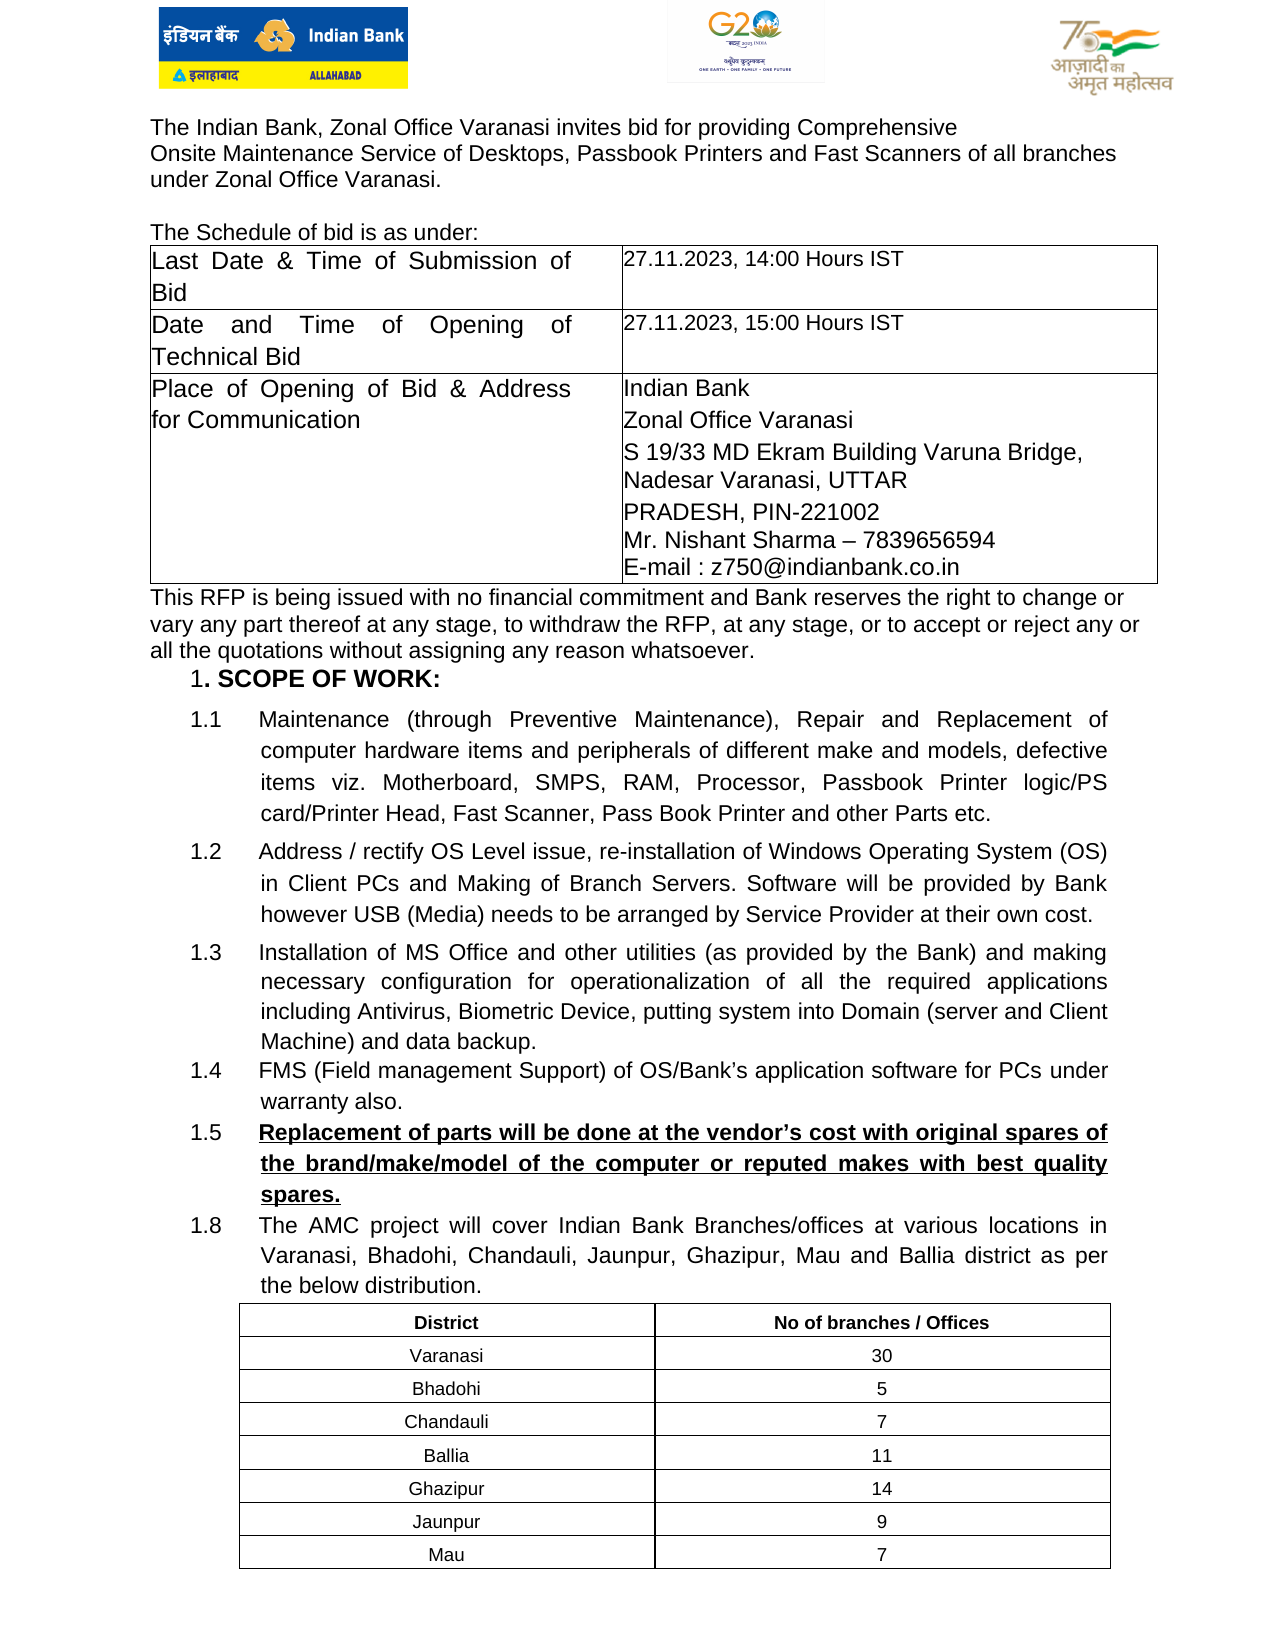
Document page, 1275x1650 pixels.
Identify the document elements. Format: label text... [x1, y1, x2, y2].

text 1. SCOPE OF WORK: [189, 663, 1158, 692]
table_cell 30 [656, 1337, 1110, 1369]
text 1.5 Replacement of parts will be done at the vendor’s cost with original spares of the brand/make/model of the computer or reputed makes with best quality spares. [190, 1119, 1108, 1208]
picture [1037, 11, 1188, 118]
picture [158, 7, 408, 89]
table_cell Place of Opening of Bid & Address for Communication [151, 374, 622, 583]
table_cell 7 [656, 1403, 1110, 1435]
text 1.2 Address / rectify OS Level issue, re-installation of Windows Operating System (OS) in Client PCs and Making of Branch Servers. Software will be provided by Bank however USB (Media) needs to be arranged by Service Provider at their own cost. [190, 838, 1108, 927]
text 1.8 The AMC project will cover Indian Bank Branches/offices at various locations in Varanasi, Bhadohi, Chandauli, Jaunpur, Ghazipur, Mau and Ballia district as per the below distribution. [190, 1212, 1108, 1299]
table_header No of branches / Offices [656, 1304, 1110, 1336]
table_cell Indian Bank Zonal Office Varanasi S 19/33 MD Ekram Building Varuna Bridge, Nadesar Varanasi, UTTAR PRADESH, PIN-221002 Mr. Nishant Sharma – 7839656594 E-mail : z750@indianbank.co.in [623, 374, 1157, 583]
table_cell 5 [656, 1370, 1110, 1402]
table_cell 9 [656, 1503, 1110, 1535]
table_cell Ghazipur [240, 1470, 654, 1502]
table_cell 11 [656, 1436, 1110, 1469]
text 1.4 FMS (Field management Support) of OS/Bank’s application software for PCs under warranty also. [190, 1057, 1108, 1115]
table_cell Bhadohi [240, 1370, 654, 1402]
table_cell Ballia [240, 1436, 654, 1469]
table_header 27.11.2023, 14:00 Hours IST [623, 246, 1157, 309]
text The Indian Bank, Zonal Office Varanasi invites bid for providing Comprehensive Onsite Maintenance Service of Desktops, Passbook Printers and Fast Scanners of all branches under Zonal Office Varanasi. [150, 113, 1158, 192]
picture [667, 0, 825, 83]
table_cell 14 [656, 1470, 1110, 1502]
table_header District [240, 1304, 654, 1336]
table_cell Date and Time of Opening of Technical Bid [151, 310, 622, 373]
table_header Last Date & Time of Submission of Bid [151, 246, 622, 309]
table_cell 27.11.2023, 15:00 Hours IST [623, 310, 1157, 373]
table_cell 7 [656, 1536, 1110, 1568]
table_cell Chandauli [240, 1403, 654, 1435]
text This RFP is being issued with no financial commitment and Bank reserves the right to change or vary any part thereof at any stage, to withdraw the RFP, at any stage, or to accept or reject any or all the quotations without assigning any reason whatsoever. [150, 584, 1158, 663]
table_cell Jaunpur [240, 1503, 654, 1535]
table_cell Mau [240, 1536, 654, 1568]
text 1.3 Installation of MS Office and other utilities (as provided by the Bank) and making necessary configuration for operationalization of all the required applications including Antivirus, Biometric Device, putting system into Domain (server and Client Machine) and data backup. [190, 938, 1108, 1054]
text The Schedule of bid is as under: [150, 219, 1158, 245]
table_cell Varanasi [240, 1337, 654, 1369]
text 1.1 Maintenance (through Preventive Maintenance), Repair and Replacement of computer hardware items and peripherals of different make and models, defective items viz. Motherboard, SMPS, RAM, Processor, Passbook Printer logic/PS card/Printer Head, Fast Scanner, Pass Book Printer and other Parts etc. [190, 706, 1108, 826]
